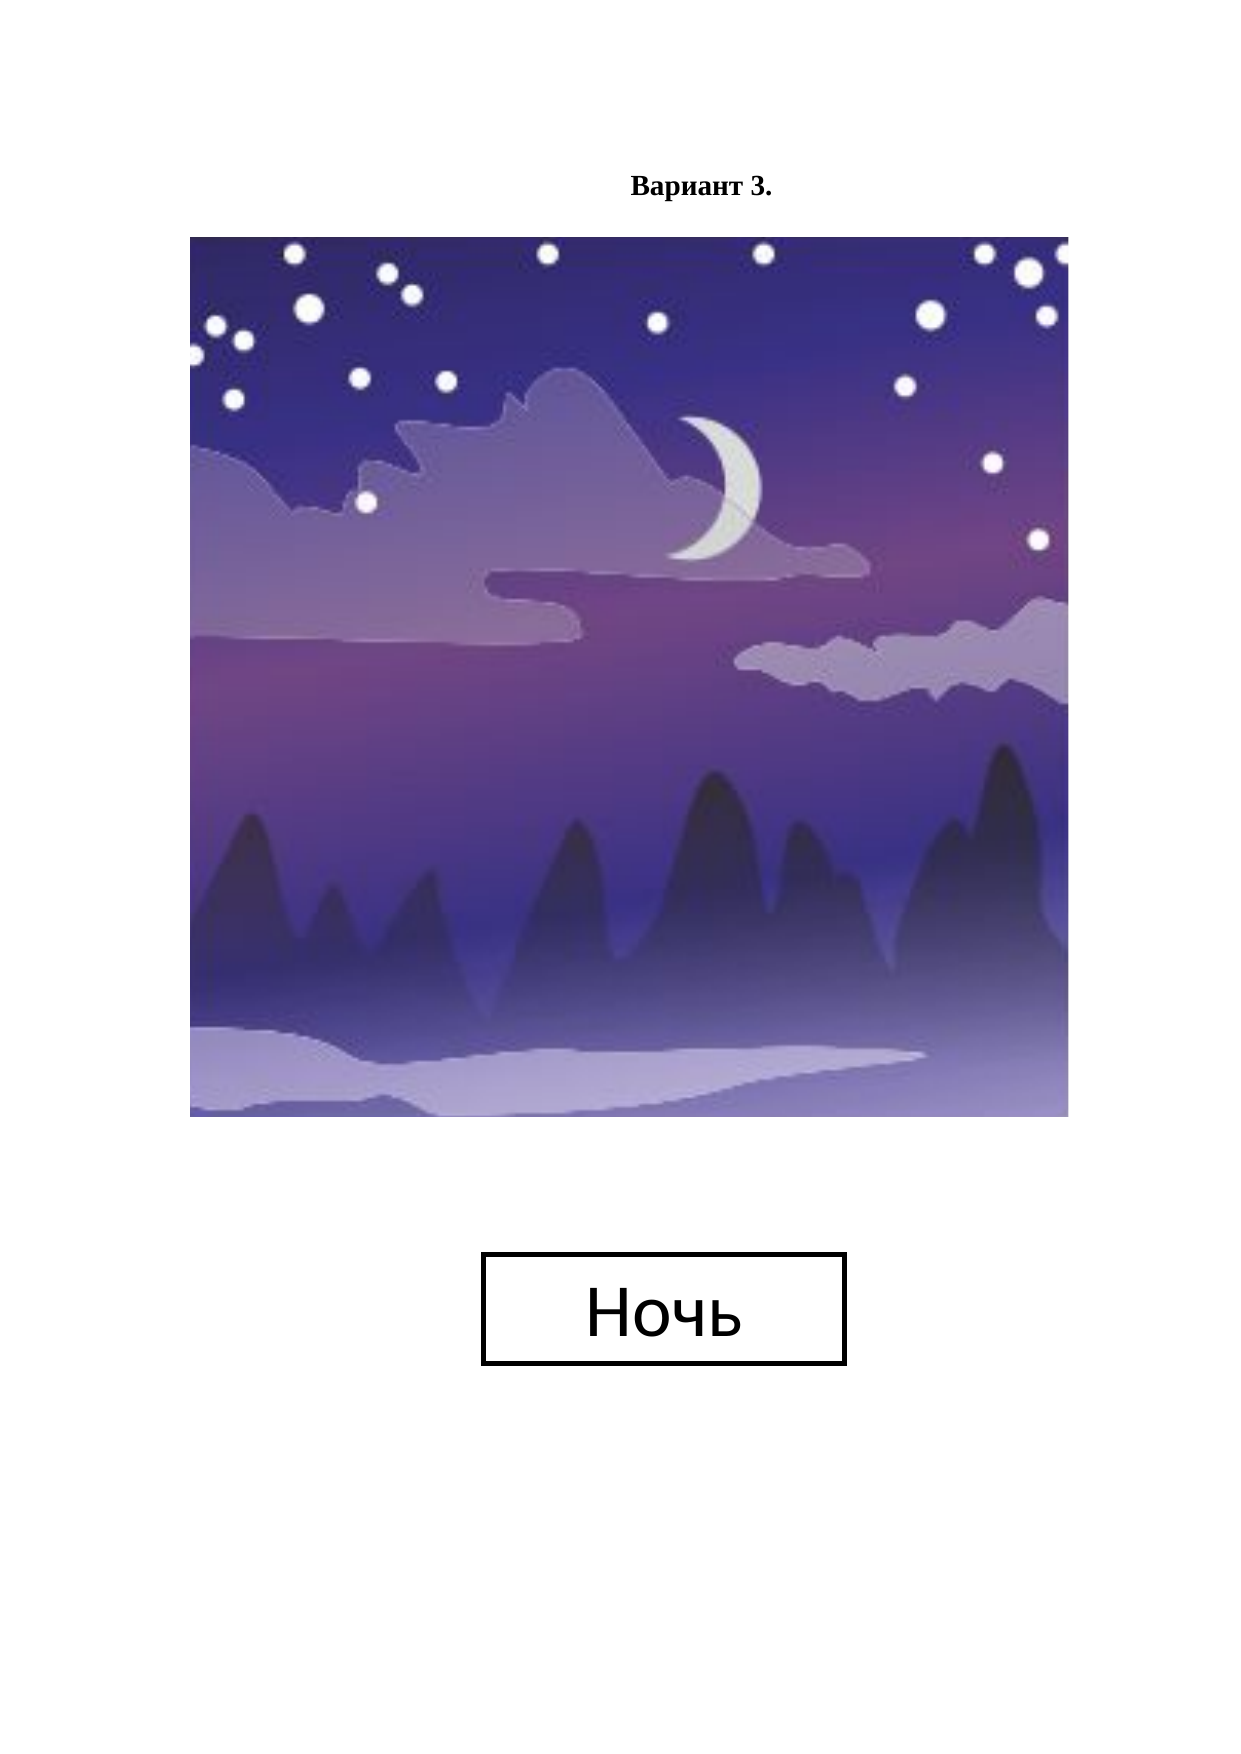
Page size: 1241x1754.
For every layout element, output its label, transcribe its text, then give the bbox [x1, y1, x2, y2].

text Вариант 3. [177, 168, 1152, 202]
picture [190, 237, 1069, 1117]
